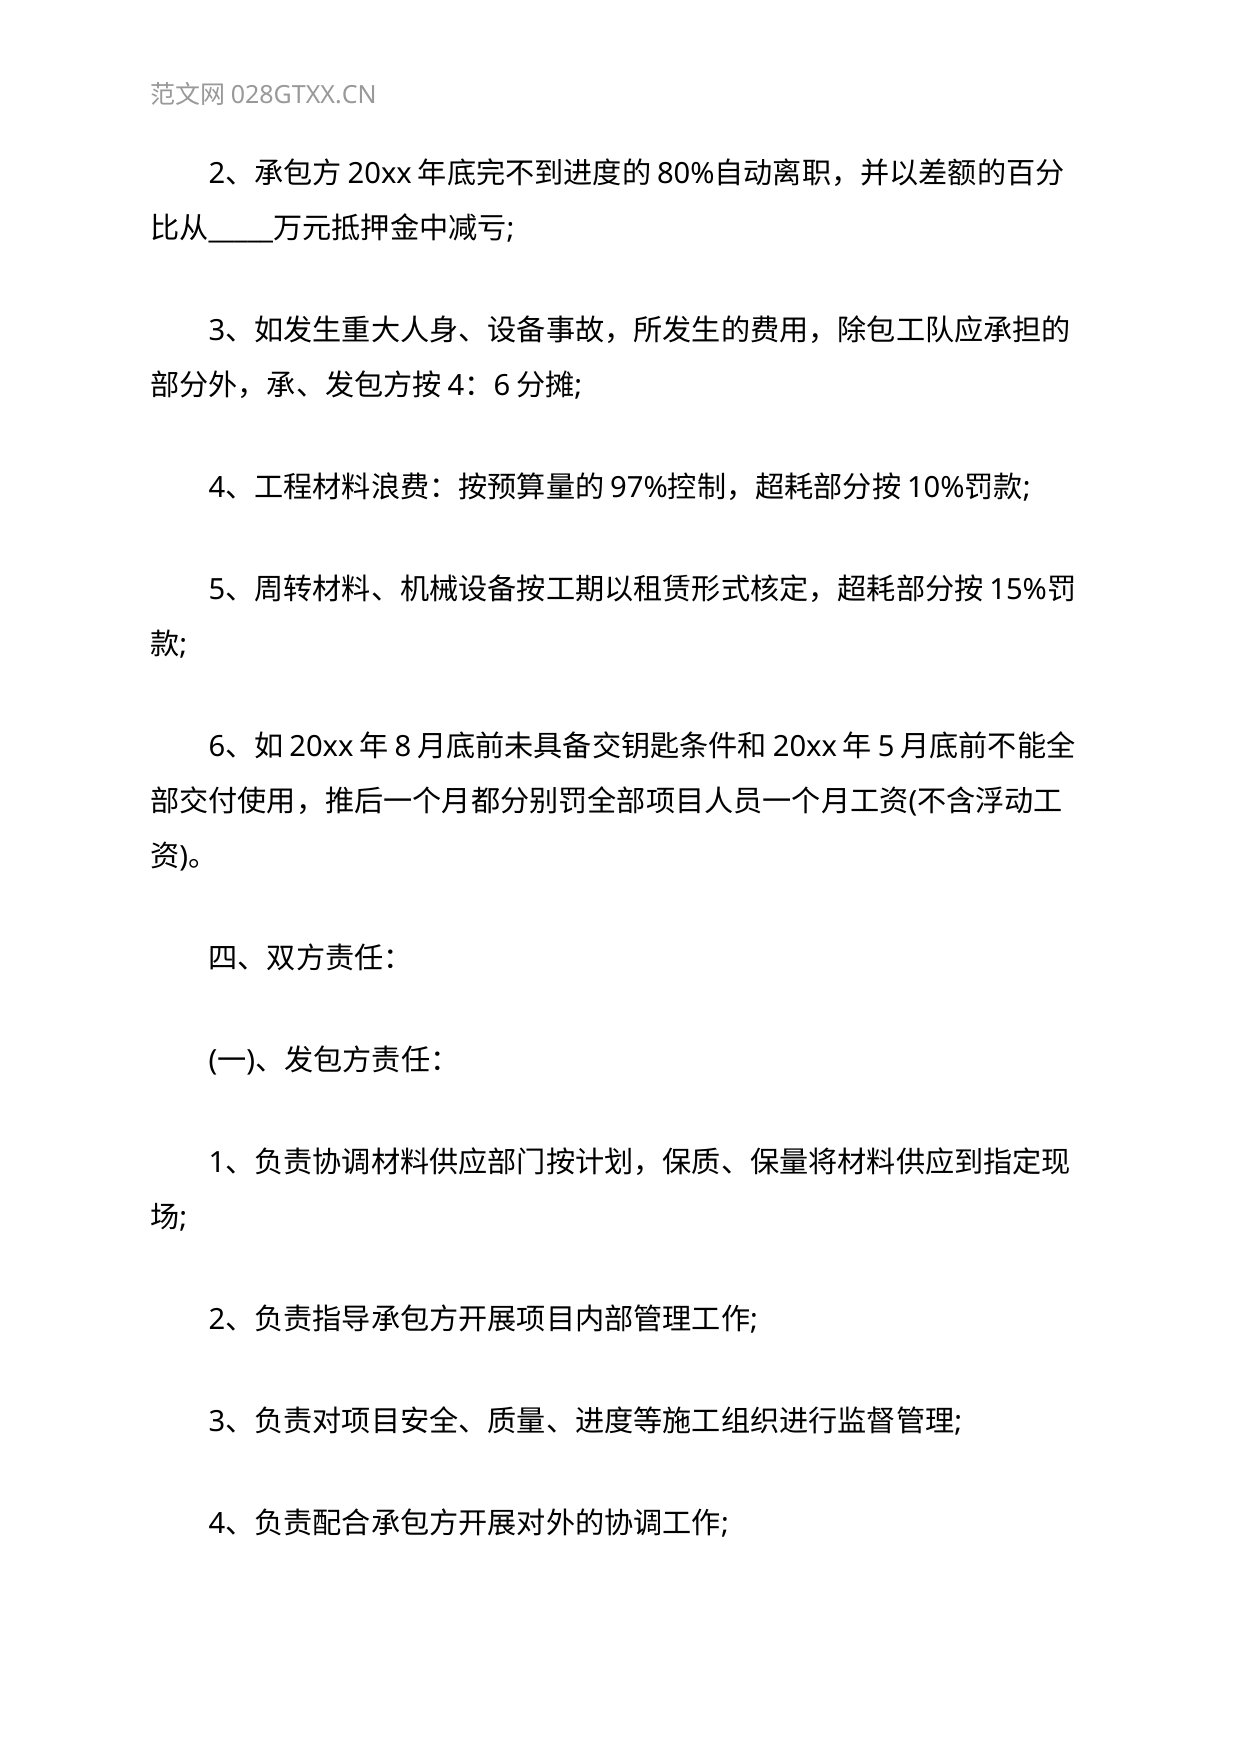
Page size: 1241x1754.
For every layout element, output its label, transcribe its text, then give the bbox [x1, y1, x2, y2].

text 2、承包方20xx年底完不到进度的80%自动离职，并以差额的百分比从_____万元抵押金中减亏; [150, 150, 1090, 247]
text 四、双方责任： [150, 935, 1090, 977]
text 5、周转材料、机械设备按工期以租赁形式核定，超耗部分按15%罚款; [150, 566, 1090, 663]
text 2、负责指导承包方开展项目内部管理工作; [150, 1296, 1090, 1338]
text 1、负责协调材料供应部门按计划，保质、保量将材料供应到指定现场; [150, 1139, 1090, 1236]
text 6、如20xx年8月底前未具备交钥匙条件和20xx年5月底前不能全部交付使用，推后一个月都分别罚全部项目人员一个月工资(不含浮动工资)。 [150, 723, 1090, 875]
text 3、负责对项目安全、质量、进度等施工组织进行监督管理; [150, 1398, 1090, 1440]
text (一)、发包方责任： [150, 1037, 1090, 1079]
text 4、负责配合承包方开展对外的协调工作; [150, 1499, 1090, 1542]
text 4、工程材料浪费：按预算量的97%控制，超耗部分按10%罚款; [150, 464, 1090, 506]
text 3、如发生重大人身、设备事故，所发生的费用，除包工队应承担的部分外，承、发包方按4：6分摊; [150, 307, 1090, 404]
